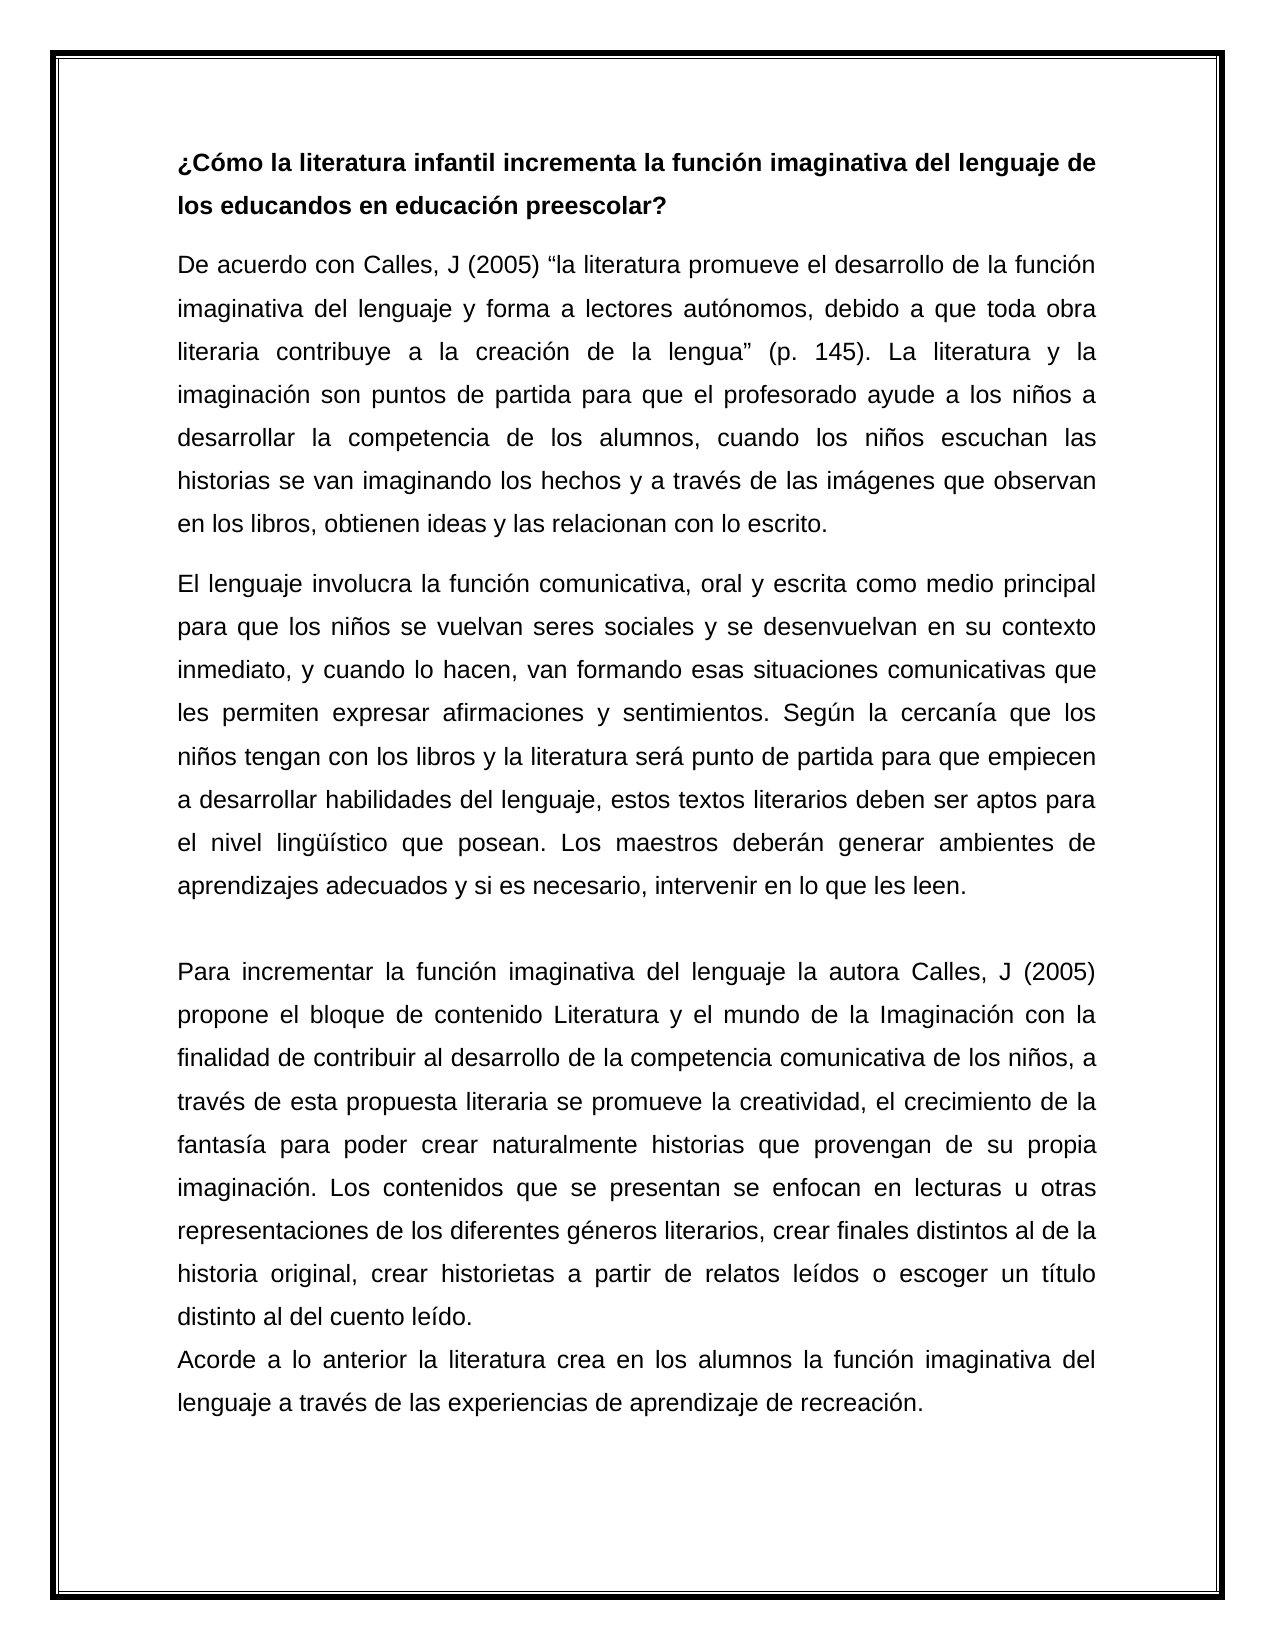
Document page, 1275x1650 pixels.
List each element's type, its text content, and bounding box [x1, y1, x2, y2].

text Para incrementar la función imaginativa del lenguaje la autora Calles, J (2005) propone el bloque de contenido Literatura y el mundo de la Imaginación con la finalidad de contribuir al desarrollo de la competencia comunicativa de los niños, a través de esta propuesta literaria se promueve la creatividad, el crecimiento de la fantasía para poder crear naturalmente historias que provengan de su propia imaginación. Los contenidos que se presentan se enfocan en lecturas u otras representaciones de los diferentes géneros literarios, crear finales distintos al de la historia original, crear historietas a partir de relatos leídos o escoger un título distinto al del cuento leído. [177, 957, 1098, 1331]
text De acuerdo con Calles, J (2005) “la literatura promueve el desarrollo de la función imaginativa del lenguaje y forma a lectores autónomos, debido a que toda obra literaria contribuye a la creación de la lengua” (p. 145). La literatura y la imaginación son puntos de partida para que el profesorado ayude a los niños a desarrollar la competencia de los alumnos, cuando los niños escuchan las historias se van imaginando los hechos y a través de las imágenes que observan en los libros, obtienen ideas y las relacionan con lo escrito. [177, 250, 1098, 538]
text Acorde a lo anterior la literatura crea en los alumnos la función imaginativa del lenguaje a través de las experiencias de aprendizaje de recreación. [177, 1345, 1098, 1417]
text El lenguaje involucra la función comunicativa, oral y escrita como medio principal para que los niños se vuelvan seres sociales y se desenvuelvan en su contexto inmediato, y cuando lo hacen, van formando esas situaciones comunicativas que les permiten expresar afirmaciones y sentimientos. Según la cercanía que los niños tengan con los libros y la literatura será punto de partida para que empiecen a desarrollar habilidades del lenguaje, estos textos literarios deben ser aptos para el nivel lingüístico que posean. Los maestros deberán generar ambientes de aprendizajes adecuados y si es necesario, intervenir en lo que les leen. [177, 569, 1098, 899]
text ¿Cómo la literatura infantil incrementa la función imaginativa del lenguaje de los educandos en educación preescolar? [177, 147, 1098, 219]
